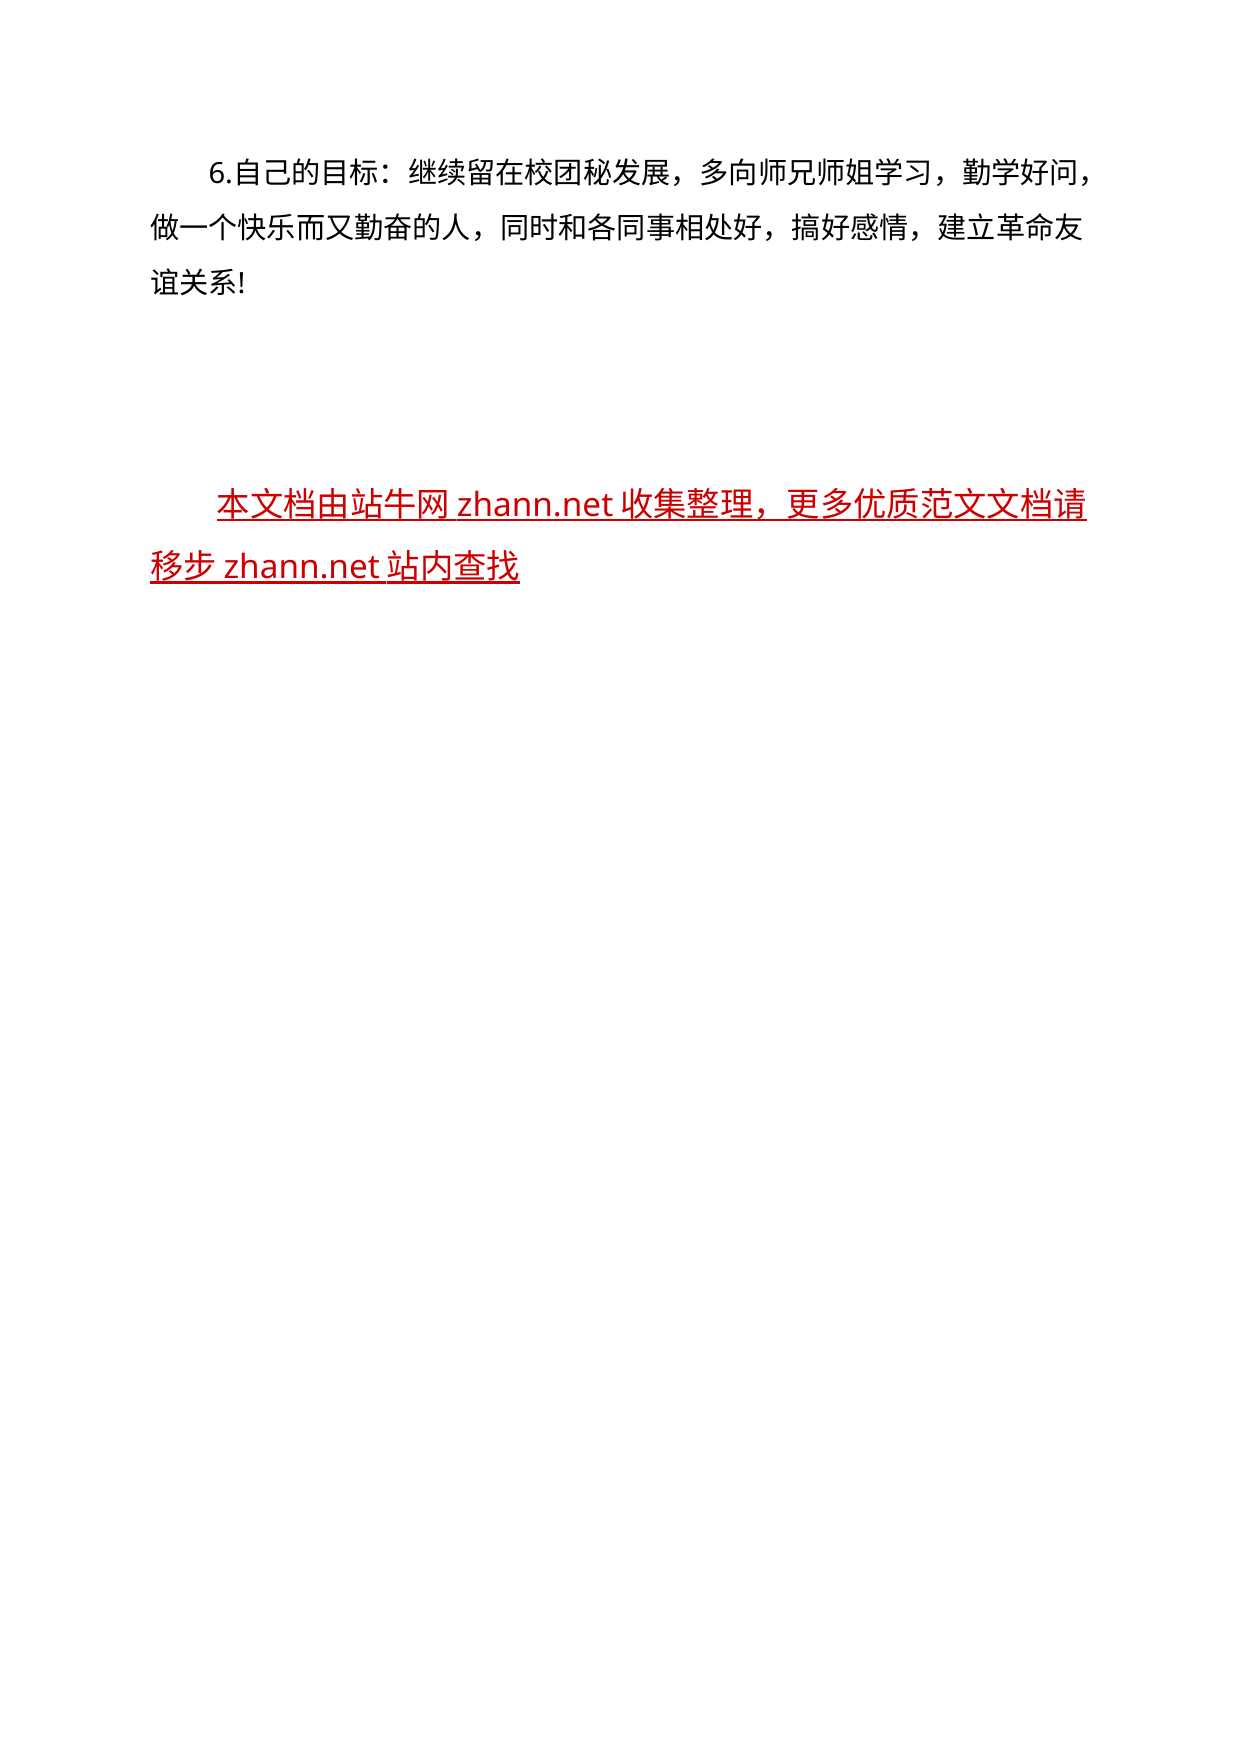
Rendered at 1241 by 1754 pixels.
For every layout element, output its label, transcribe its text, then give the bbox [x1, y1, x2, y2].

text 本文档由站牛网zhann.net收集整理，更多优质范文文档请移步zhann.net站内查找 [150, 477, 1090, 588]
text 6.自己的目标：继续留在校团秘发展，多向师兄师姐学习，勤学好问，做一个快乐而又勤奋的人，同时和各同事相处好，搞好感情，建立革命友谊关系! [150, 150, 1090, 302]
